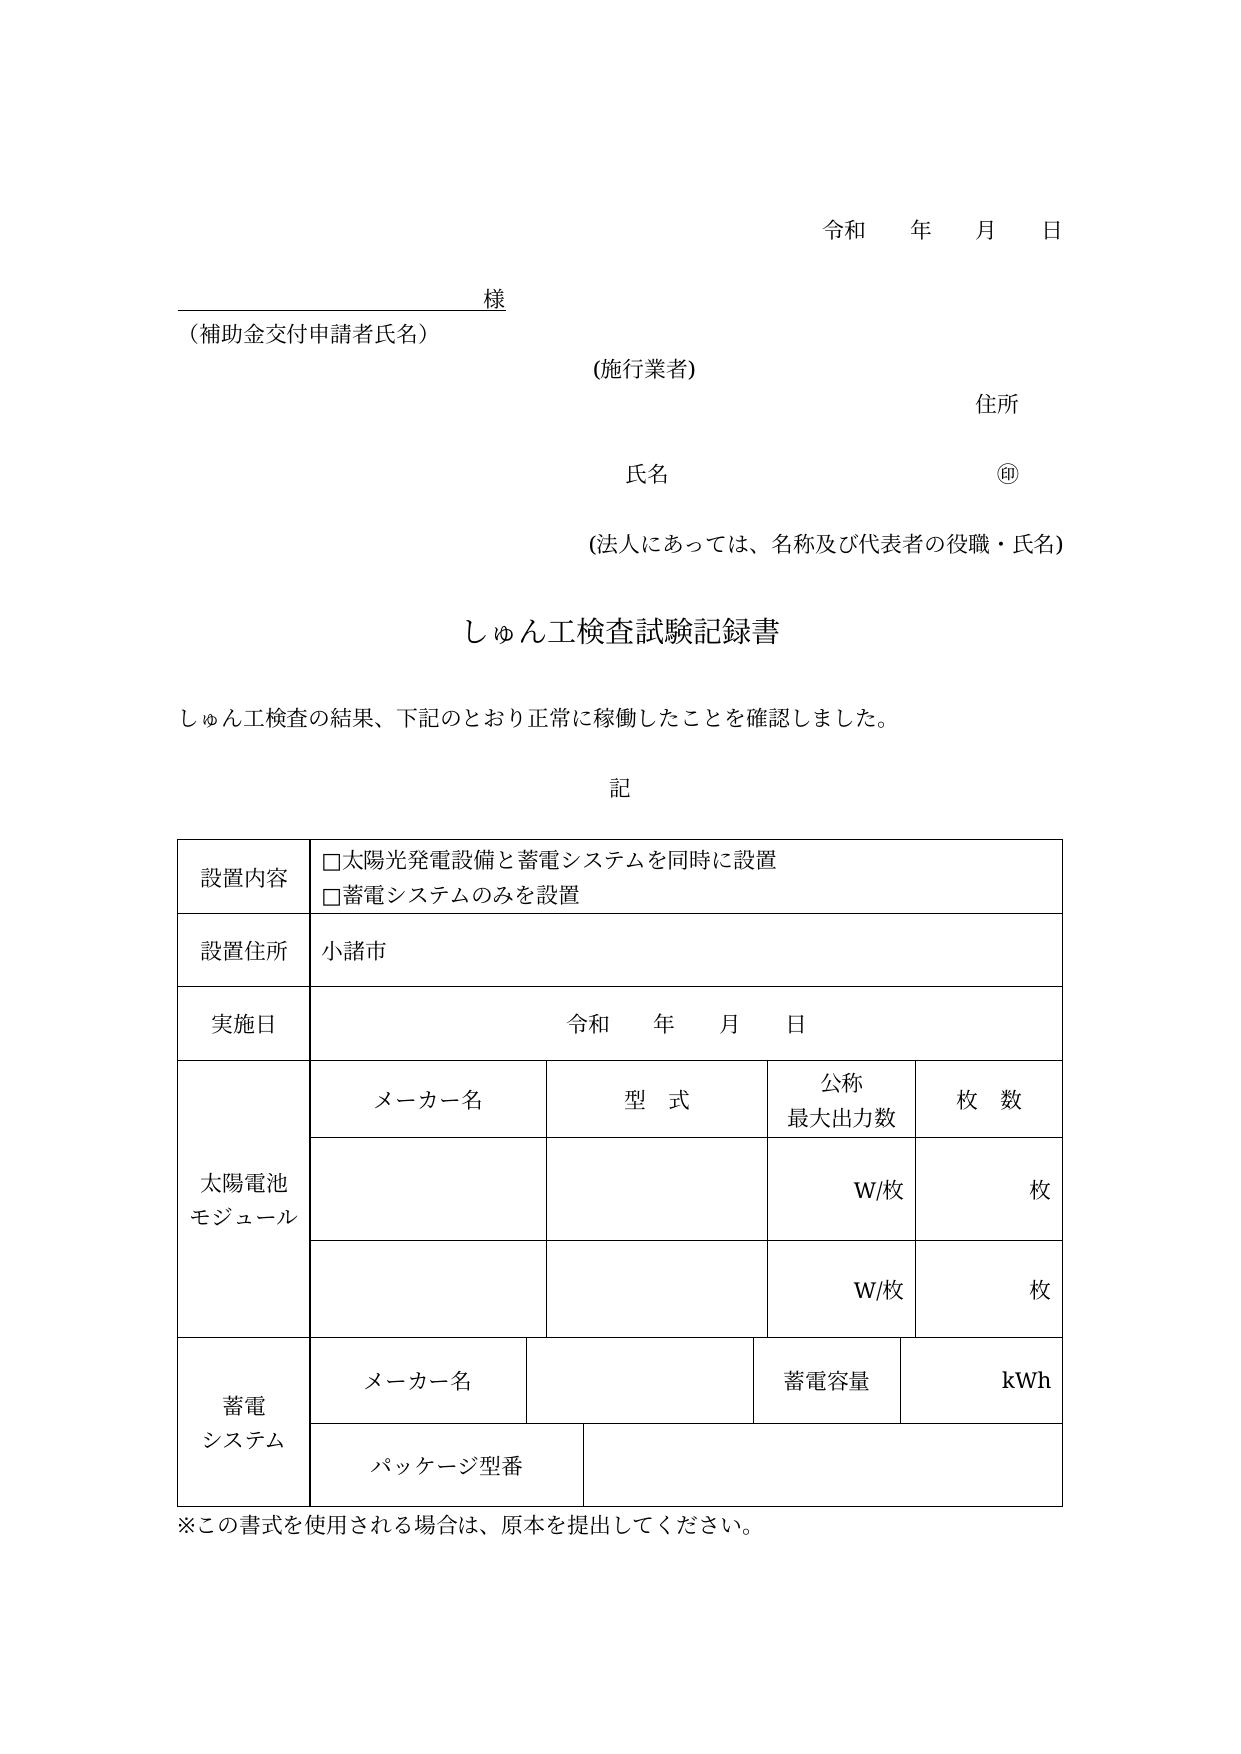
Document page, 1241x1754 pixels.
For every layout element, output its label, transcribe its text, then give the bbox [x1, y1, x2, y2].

table_cell W/枚 [768, 1138, 915, 1239]
subtitle 記 [177, 769, 1063, 804]
table_cell [547, 1241, 767, 1337]
table_cell 実施日 [178, 987, 309, 1060]
text しゅん工検査の結果、下記のとおり正常に稼働したことを確認しました。 [177, 700, 1063, 735]
text 氏名 ㊞ [177, 456, 1019, 490]
table_cell [311, 1241, 546, 1337]
table_cell [547, 1138, 767, 1239]
table_cell 公称 最大出力数 [768, 1061, 915, 1137]
table_cell 枚 [916, 1241, 1062, 1337]
table_cell 令和 年 月 日 [311, 987, 1062, 1060]
table_cell 蓄電容量 [754, 1338, 900, 1422]
table_cell [584, 1424, 1062, 1506]
table_cell [527, 1338, 753, 1422]
table_cell [311, 1138, 546, 1239]
table_cell W/枚 [768, 1241, 915, 1337]
table_header □太陽光発電設備と蓄電システムを同時に設置 □蓄電システムのみを設置 [311, 840, 1062, 913]
table_cell パッケージ型番 [311, 1424, 583, 1506]
text しゅん工検査試験記録書 [177, 595, 1063, 665]
text ※この書式を使用される場合は、原本を提出してください。 [177, 1507, 1063, 1542]
table_cell 太陽電池 モジュール [178, 1061, 309, 1337]
table_header 設置内容 [178, 840, 309, 913]
text (施行業者) [177, 351, 1063, 386]
table_cell kWh [901, 1338, 1062, 1422]
text 令和 年 月 日 [177, 211, 1063, 246]
table_cell メーカー名 [311, 1061, 546, 1137]
table_cell 小諸市 [311, 914, 1062, 986]
table_cell 型 式 [547, 1061, 767, 1137]
table_cell 設置住所 [178, 914, 309, 986]
table_cell 枚 数 [916, 1061, 1062, 1137]
text (法人にあっては、名称及び代表者の役職・氏名) [177, 525, 1063, 560]
text 住所 [177, 386, 1019, 421]
table_cell メーカー名 [311, 1338, 526, 1422]
table_cell 枚 [916, 1138, 1062, 1239]
text （補助金交付申請者氏名） [177, 316, 1063, 351]
text 様 [177, 281, 1063, 316]
table_cell 蓄電 システム [178, 1338, 309, 1506]
